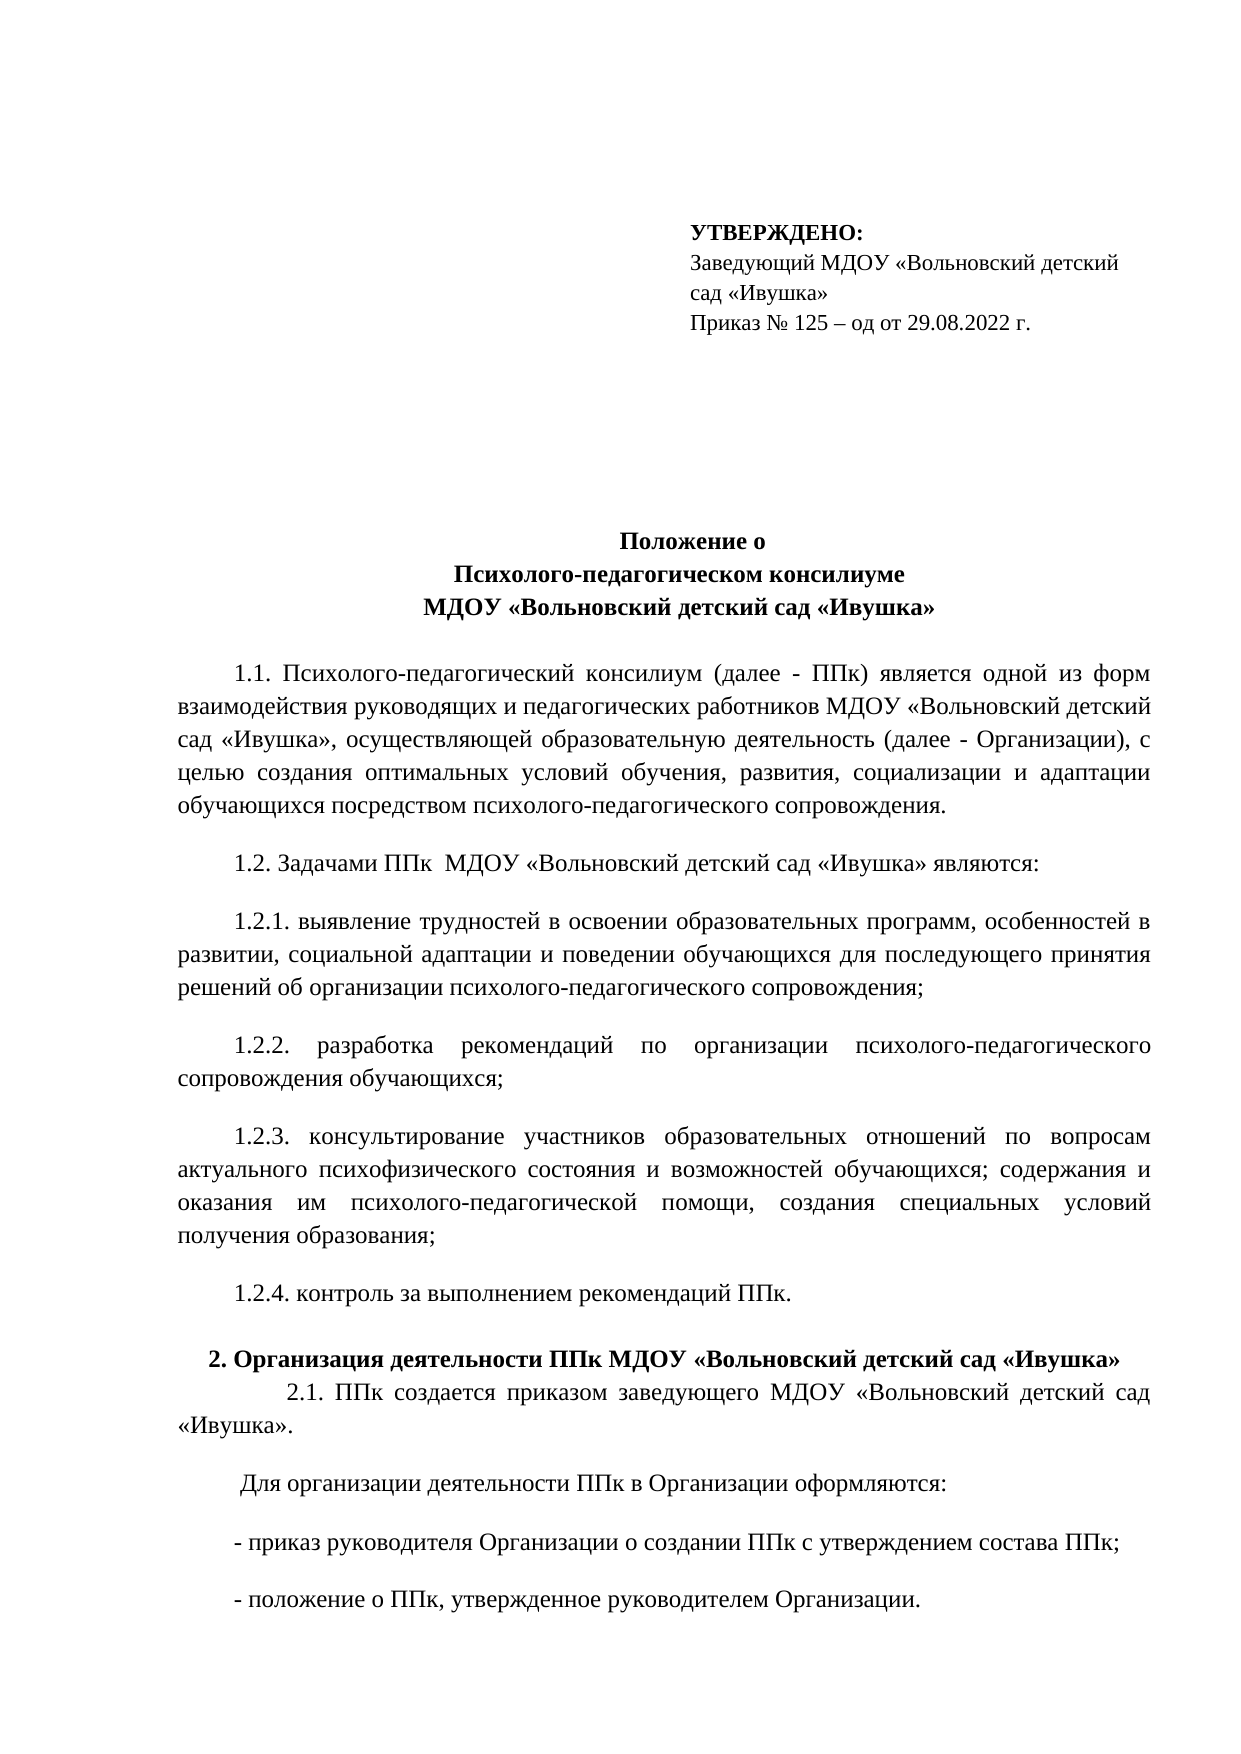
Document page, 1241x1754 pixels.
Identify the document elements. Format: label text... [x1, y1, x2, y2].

text 1.2.3. консультирование участников образовательных отношений по вопросам актуального психофизического состояния и возможностей обучающихся; содержания и оказания им психолого-педагогической помощи, создания специальных условий получения образования; [177, 1121, 1152, 1249]
text Положение о [177, 526, 1152, 555]
text Для организации деятельности ППк в Организации оформляются: [177, 1468, 1152, 1497]
title 2. Организация деятельности ППк МДОУ «Вольновский детский сад «Ивушка» [177, 1344, 1152, 1373]
table_header УТВЕРЖДЕНО: Заведующий МДОУ «Вольновский детский сад «Ивушка» Приказ № 125 – од от 29.08.2022 г. [679, 189, 1133, 435]
text 1.1. Психолого-педагогический консилиум (далее - ППк) является одной из форм взаимодействия руководящих и педагогических работников МДОУ «Вольновский детский сад «Ивушка», осуществляющей образовательную деятельность (далее - Организации), с целью создания оптимальных условий обучения, развития, социализации и адаптации обучающихся посредством психолого-педагогического сопровождения. [177, 658, 1152, 819]
text 1.2.2. разработка рекомендаций по организации психолого-педагогического сопровождения обучающихся; [177, 1030, 1152, 1092]
text - положение о ППк, утвержденное руководителем Организации. [177, 1584, 1152, 1613]
text МДОУ «Вольновский детский сад «Ивушка» [177, 592, 1152, 621]
text 1.2.1. выявление трудностей в освоении образовательных программ, особенностей в развитии, социальной адаптации и поведении обучающихся для последующего принятия решений об организации психолого-педагогического сопровождения; [177, 906, 1152, 1001]
text 1.2.4. контроль за выполнением рекомендаций ППк. [177, 1278, 1152, 1307]
text 1.2. Задачами ППк МДОУ «Вольновский детский сад «Ивушка» являются: [177, 848, 1152, 877]
text - приказ руководителя Организации о создании ППк с утверждением состава ППк; [177, 1527, 1152, 1555]
text 2.1. ППк создается приказом заведующего МДОУ «Вольновский детский сад «Ивушка». [177, 1377, 1152, 1439]
text Психолого-педагогическом консилиуме [177, 559, 1152, 588]
